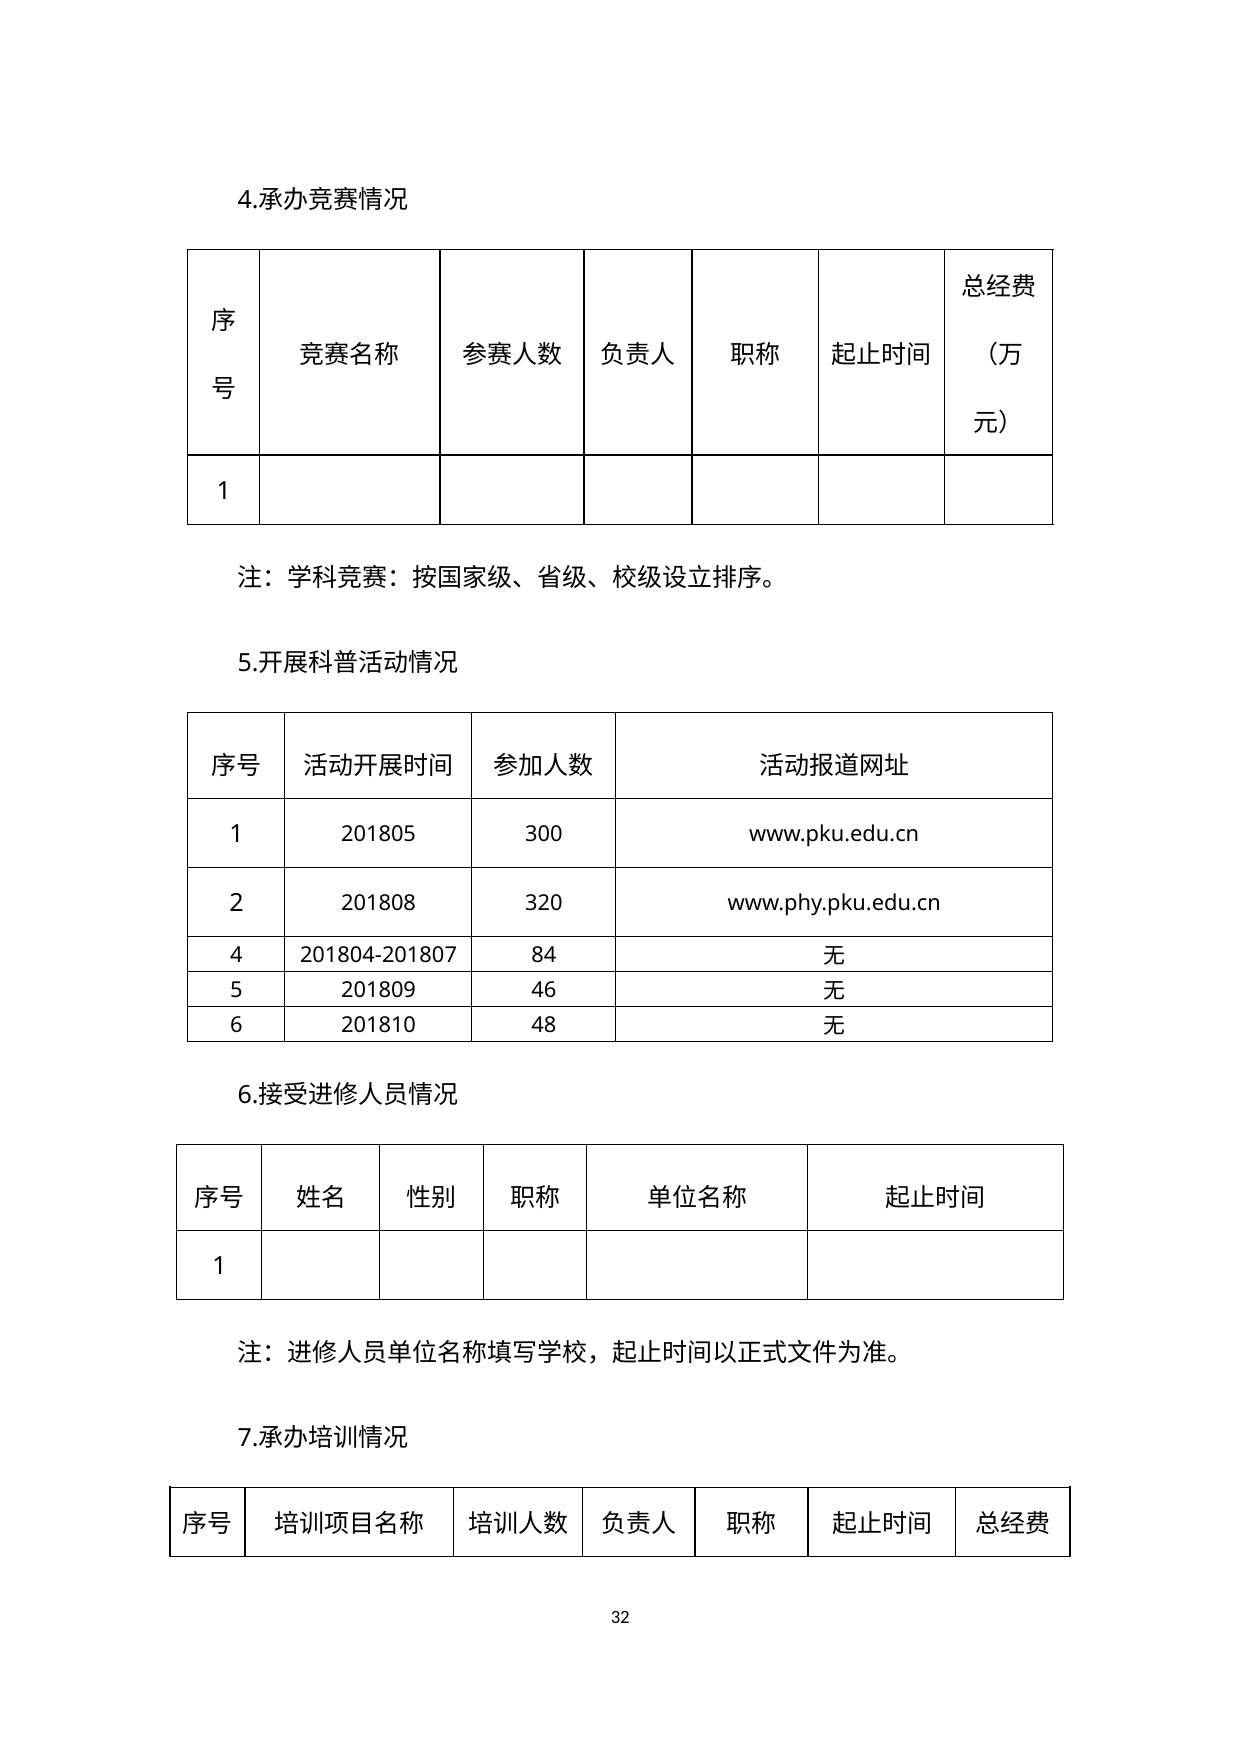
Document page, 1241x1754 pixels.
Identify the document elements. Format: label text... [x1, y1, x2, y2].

table_cell 6 [188, 1007, 284, 1041]
table_cell 46 [472, 972, 615, 1006]
table_cell [693, 456, 818, 523]
table_cell [587, 1231, 807, 1298]
table_cell [380, 1231, 483, 1298]
table_cell [484, 1231, 586, 1298]
table_header 序号 [188, 250, 259, 454]
table_cell 无 [616, 1007, 1052, 1041]
table_cell 84 [472, 937, 615, 971]
text 4.承办竞赛情况 [187, 164, 1053, 232]
table_cell 320 [472, 868, 615, 936]
table_header 总经费（万元） [945, 250, 1052, 454]
table_cell 5 [188, 972, 284, 1006]
table_cell [945, 456, 1052, 523]
table_cell 201804-201807 [285, 937, 471, 971]
text 7.承办培训情况 [187, 1401, 1053, 1469]
table_header 性别 [380, 1145, 483, 1229]
table_header 竞赛名称 [260, 250, 439, 454]
table_header 起止时间 [809, 1488, 955, 1556]
table_header 序号 [177, 1145, 261, 1229]
table_cell 201810 [285, 1007, 471, 1041]
table_cell 201808 [285, 868, 471, 936]
table_cell 300 [472, 799, 615, 867]
table_header 起止时间 [819, 250, 944, 454]
table_header 职称 [696, 1488, 807, 1556]
table_header 参赛人数 [441, 250, 583, 454]
table_cell [441, 456, 583, 523]
table_header 职称 [693, 250, 818, 454]
table_header 负责人 [583, 1488, 694, 1556]
table_header 职称 [484, 1145, 586, 1229]
table_cell 201805 [285, 799, 471, 867]
table_header 起止时间 [808, 1145, 1063, 1229]
table_header 姓名 [262, 1145, 379, 1229]
table_cell [819, 456, 944, 523]
table_cell 1 [188, 799, 284, 867]
table_header 负责人 [585, 250, 691, 454]
table_header 培训人数 [454, 1488, 582, 1556]
table_header 培训项目名称 [246, 1488, 453, 1556]
text 注：学科竞赛：按国家级、省级、校级设立排序。 [187, 542, 1053, 610]
table_header 活动报道网址 [616, 713, 1052, 798]
table_cell 48 [472, 1007, 615, 1041]
text 6.接受进修人员情况 [187, 1059, 1053, 1127]
table_cell [260, 456, 439, 523]
table_header 序号 [188, 713, 284, 798]
table_header 活动开展时间 [285, 713, 471, 798]
table_header 总经费（万元） [956, 1488, 1069, 1556]
table_header 序号 [171, 1488, 244, 1556]
table_cell 无 [616, 972, 1052, 1006]
table_cell 4 [188, 937, 284, 971]
table_cell 1 [188, 456, 259, 523]
table_header 单位名称 [587, 1145, 807, 1229]
table_cell www.pku.edu.cn [616, 799, 1052, 867]
text 5.开展科普活动情况 [187, 627, 1053, 695]
table_header 参加人数 [472, 713, 615, 798]
table_cell www.phy.pku.edu.cn [616, 868, 1052, 936]
text 注：进修人员单位名称填写学校，起止时间以正式文件为准。 [187, 1317, 1053, 1384]
table_cell 无 [616, 937, 1052, 971]
table_cell 2 [188, 868, 284, 936]
table_cell [262, 1231, 379, 1298]
table_cell [585, 456, 691, 523]
table_cell [808, 1231, 1063, 1298]
table_cell 1 [177, 1231, 261, 1298]
table_cell 201809 [285, 972, 471, 1006]
